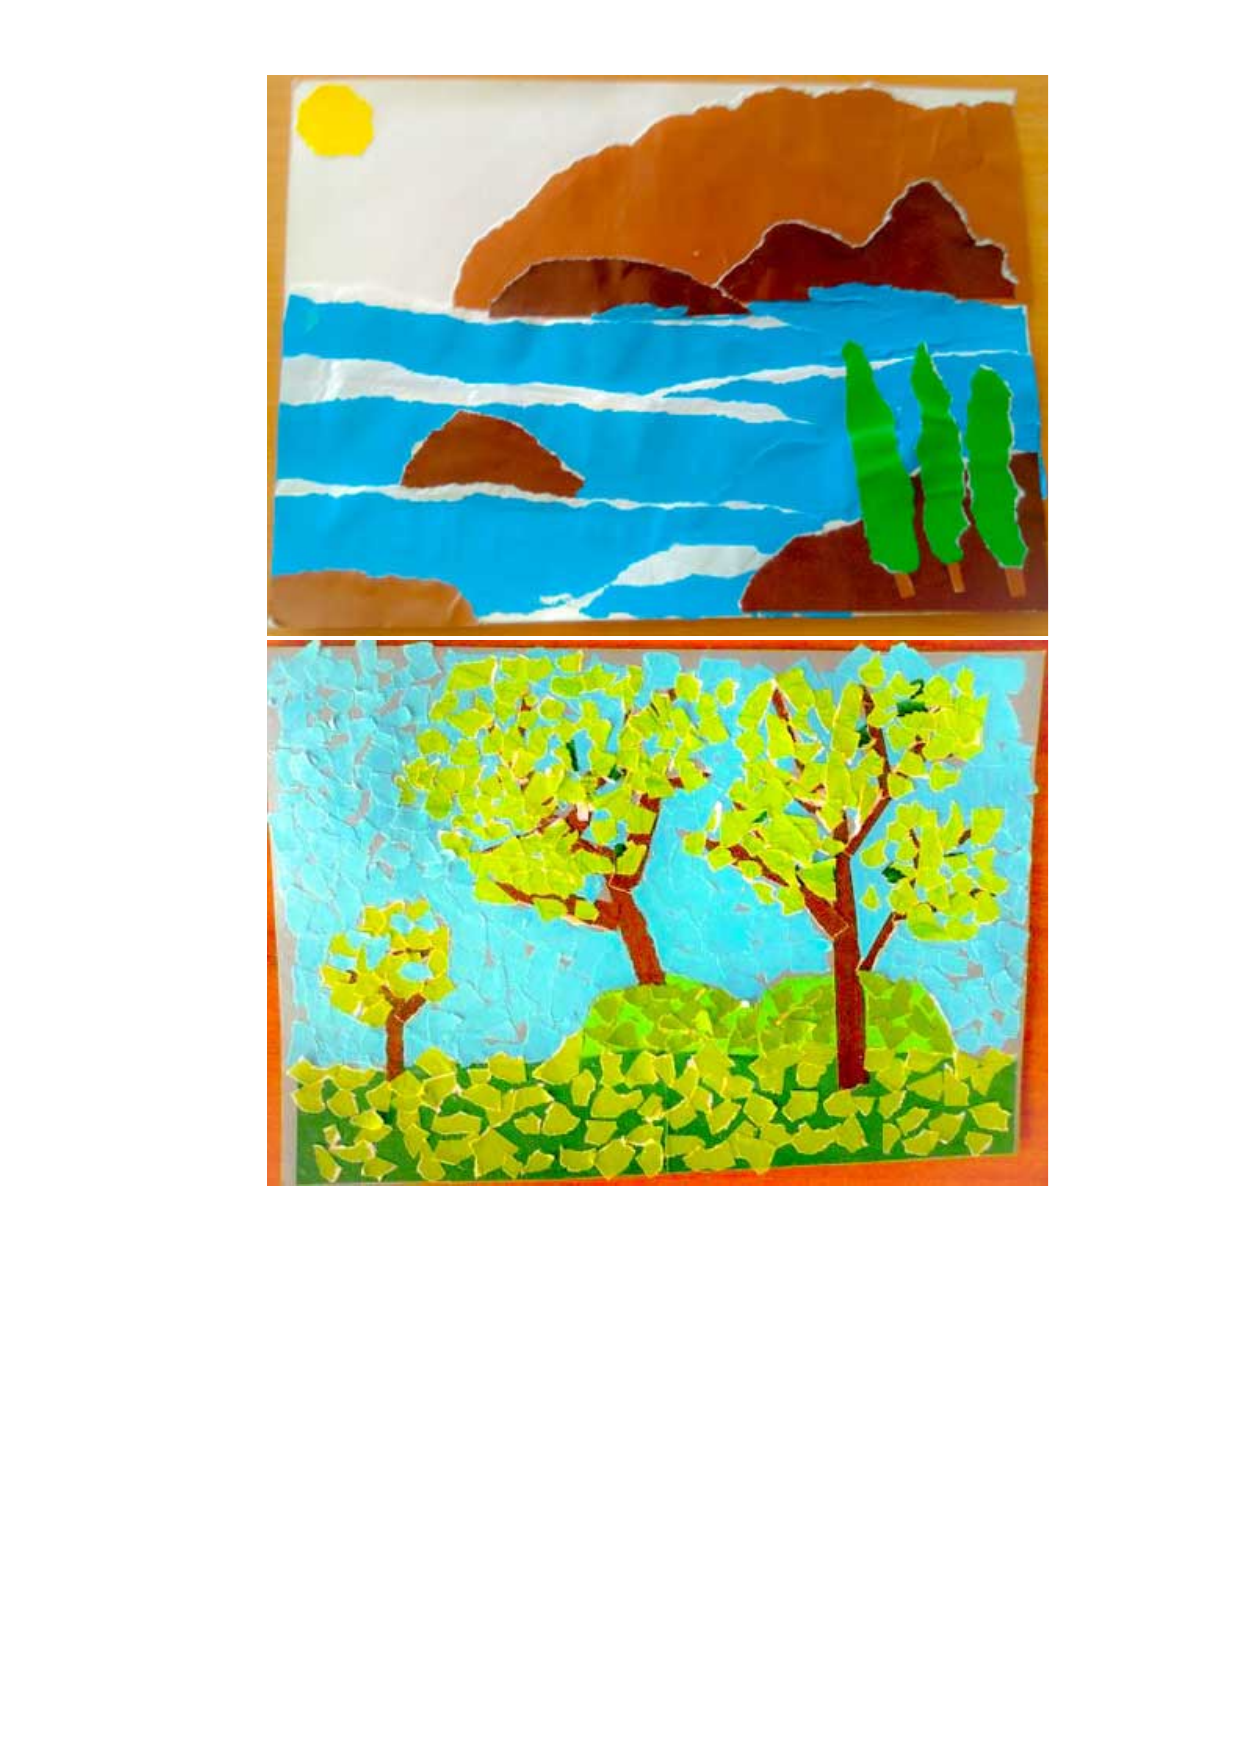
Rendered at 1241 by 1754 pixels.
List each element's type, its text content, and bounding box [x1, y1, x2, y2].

picture [267, 640, 1049, 1186]
picture [267, 75, 1049, 636]
